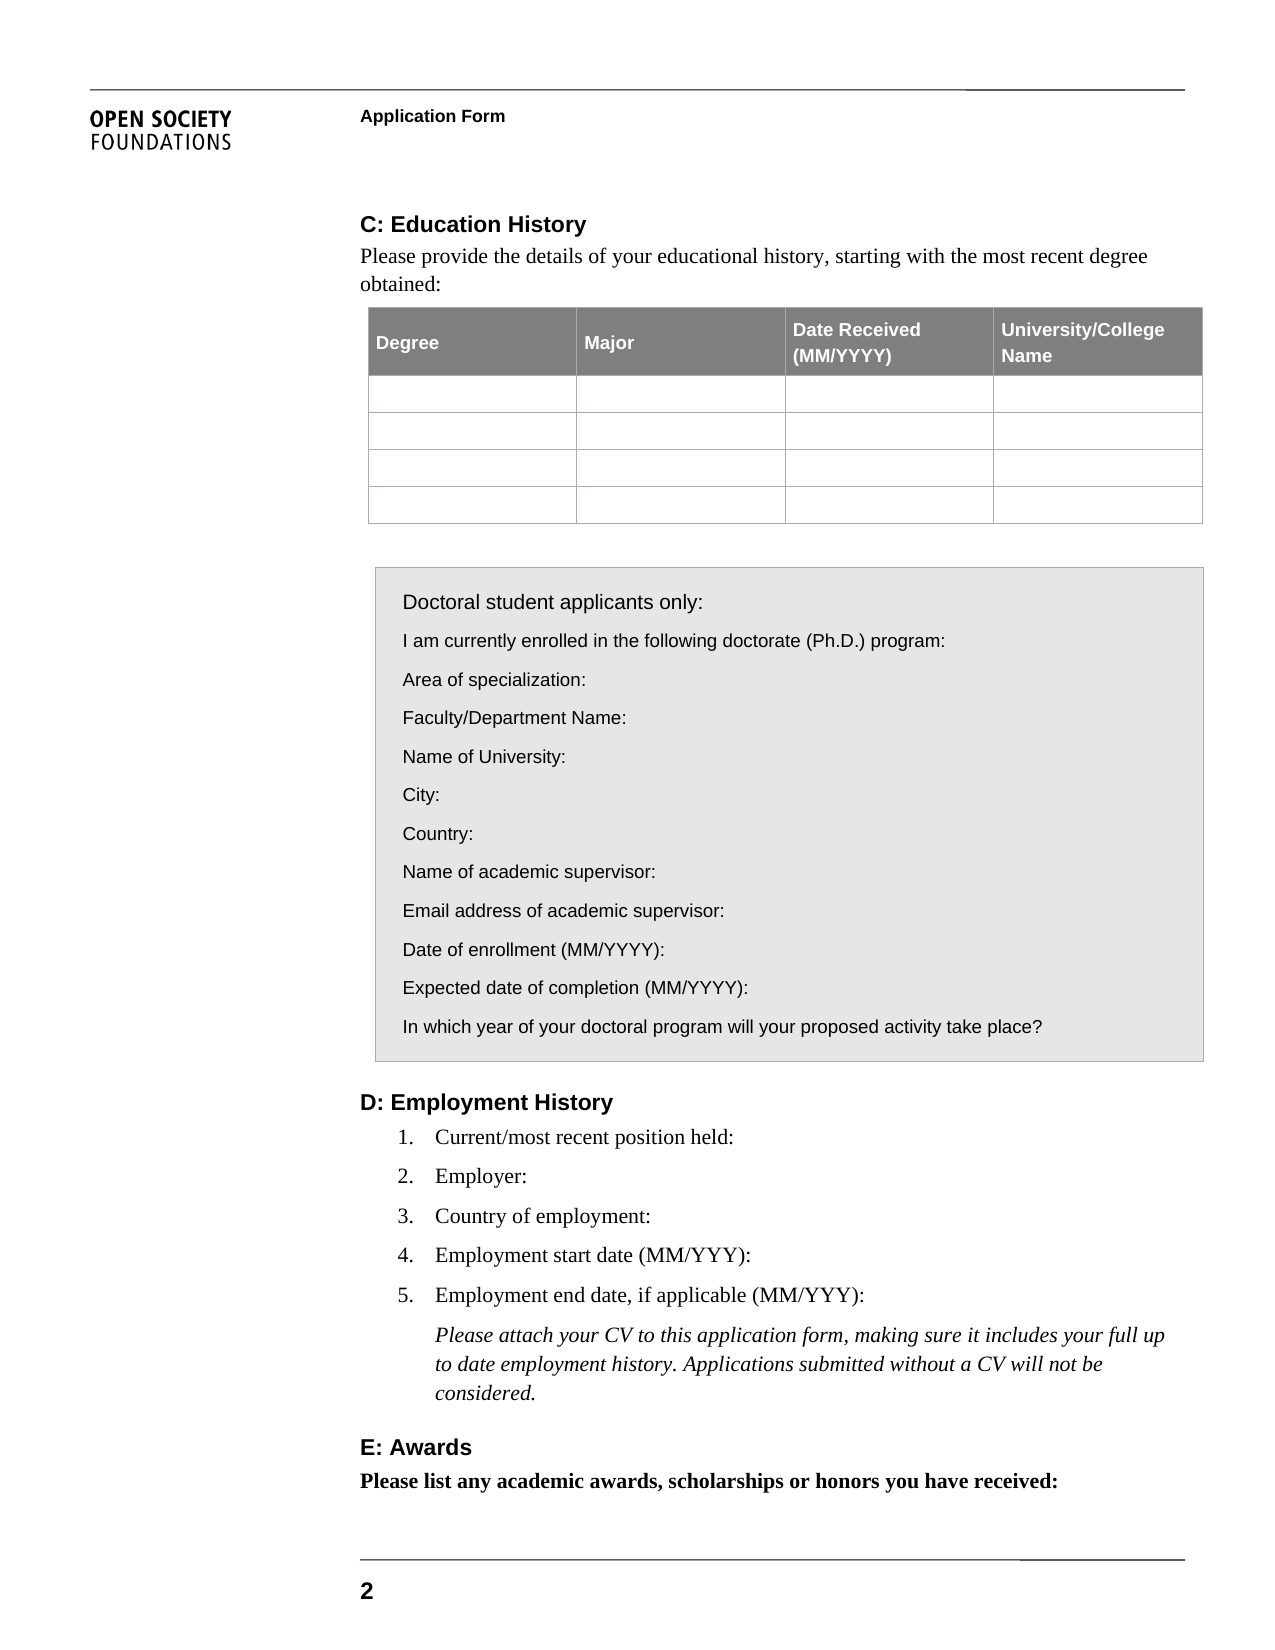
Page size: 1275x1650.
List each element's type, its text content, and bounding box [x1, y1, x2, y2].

list Employer: [397, 1160, 1185, 1189]
table_cell [577, 376, 785, 412]
table_cell [369, 413, 576, 449]
table_cell [994, 450, 1202, 486]
table_cell [994, 487, 1202, 522]
list Current/most recent position held: [397, 1121, 1185, 1150]
table_cell [369, 487, 576, 522]
subtitle C: Education History [360, 208, 1185, 238]
table_cell [577, 450, 785, 486]
text Please list any academic awards, scholarships or honors you have received: [360, 1465, 1185, 1494]
table_cell [994, 376, 1202, 412]
picture [90, 110, 232, 150]
table_cell [369, 376, 576, 412]
table_cell [786, 413, 993, 449]
table_cell [786, 487, 993, 522]
table_cell [786, 376, 993, 412]
table_header Date Received (MM/YYYY) [786, 308, 993, 375]
text Please provide the details of your educational history, starting with the most recent degree obtained: [360, 242, 1185, 296]
table_header Major [577, 308, 785, 375]
table_header Doctoral student applicants only: I am currently enrolled in the following doctorate (Ph.D.) program: Area of specialization: Faculty/Department Name: Name of University: City: Country: Name of academic supervisor: Email address of academic supervisor: Date of enrollment (MM/YYYY): Expected date of completion (MM/YYYY): In which year of your doctoral program will your proposed activity take place? [376, 568, 1203, 1061]
table_cell [369, 450, 576, 486]
table_cell [577, 487, 785, 522]
table_cell [994, 413, 1202, 449]
list Employment start date (MM/YYY): [397, 1239, 1185, 1269]
list Country of employment: [397, 1200, 1185, 1229]
table_cell [786, 450, 993, 486]
list Employment end date, if applicable (MM/YYY): [397, 1279, 1185, 1308]
list Please attach your CV to this application form, making sure it includes your full up to date employment history. Applications submitted without a CV will not be considered. [435, 1319, 1185, 1406]
table_header University/College Name [994, 308, 1202, 375]
table_header Degree [369, 308, 576, 375]
subtitle E: Awards [360, 1431, 1185, 1461]
subtitle D: Employment History [360, 1087, 1185, 1117]
table_cell [577, 413, 785, 449]
